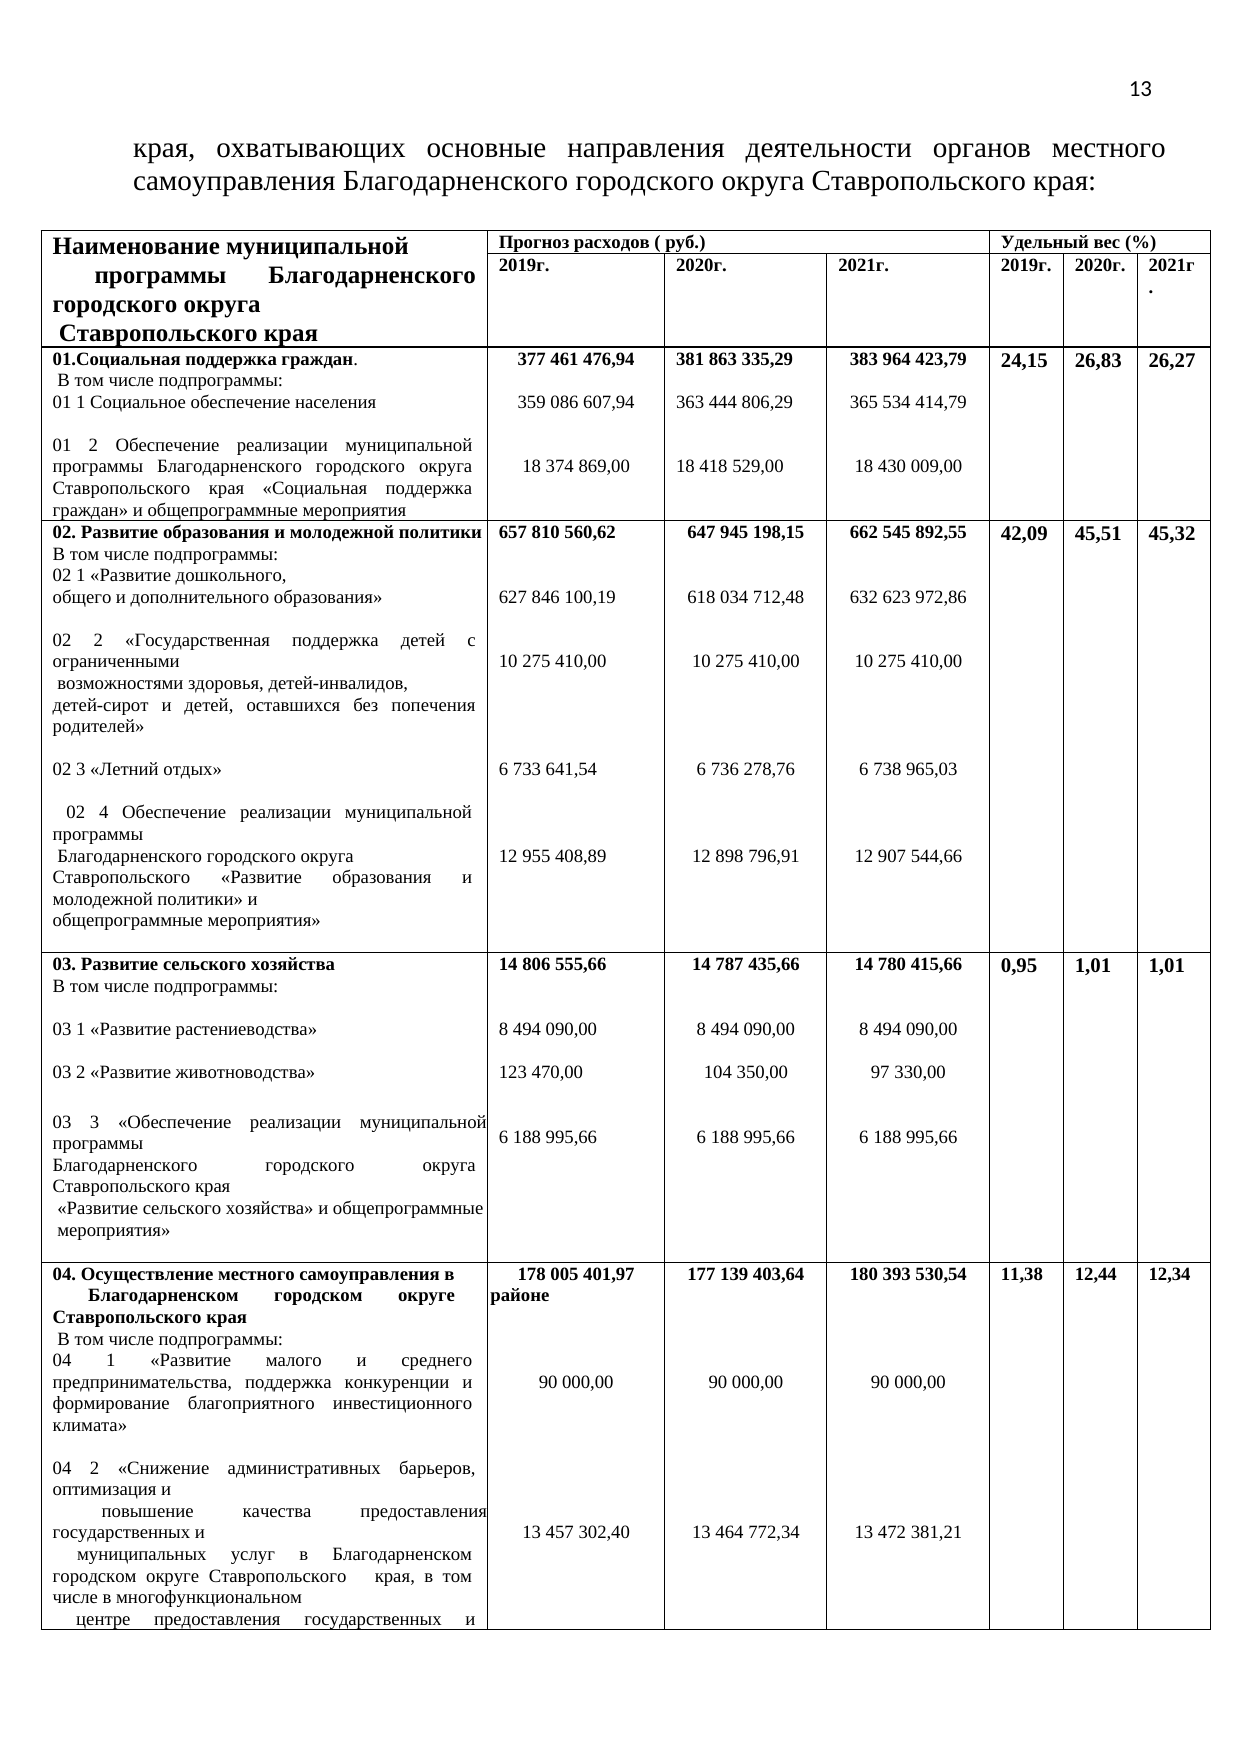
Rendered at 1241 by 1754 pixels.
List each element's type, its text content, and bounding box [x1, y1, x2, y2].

table_cell 1,01 [1138, 953, 1210, 1262]
table_header Прогноз расходов ( руб.) [488, 231, 989, 253]
table_cell 12,34 [1138, 1263, 1210, 1629]
table_cell 1,01 [1064, 953, 1137, 1262]
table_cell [488, 1263, 664, 1629]
table_cell 2019г. [488, 254, 664, 346]
table_cell 26,83 [1064, 348, 1137, 520]
table_cell 2021г. [1138, 254, 1210, 346]
table_cell 42,09 [990, 521, 1063, 952]
table_cell 14 787 435,66 8 494 090,00 104 350,00 6 188 995,66 [665, 953, 826, 1262]
table_cell 2020г. [665, 254, 826, 346]
table_cell 377 461 476,94 359 086 607,94 18 374 869,00 [488, 348, 664, 520]
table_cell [42, 1263, 487, 1629]
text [133, 130, 1166, 197]
table_cell 14 806 555,66 8 494 090,00 123 470,00 6 188 995,66 [488, 953, 664, 1262]
table_cell 2019г. [990, 254, 1063, 346]
table_cell 2020г. [1064, 254, 1137, 346]
table_header Наименование муниципальной программы Благодарненского городского округа Ставропольского края [42, 231, 487, 346]
table_cell 381 863 335,29 363 444 806,29 18 418 529,00 [665, 348, 826, 520]
table_cell 14 780 415,66 8 494 090,00 97 330,00 6 188 995,66 [827, 953, 989, 1262]
table_cell 383 964 423,79 365 534 414,79 18 430 009,00 [827, 348, 989, 520]
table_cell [827, 1263, 989, 1629]
table_cell 45,32 [1138, 521, 1210, 952]
table_cell 12,44 [1064, 1263, 1137, 1629]
table_cell 24,15 [990, 348, 1063, 520]
table_cell 45,51 [1064, 521, 1137, 952]
table_cell 02. Развитие образования и молодежной политики В том числе подпрограммы: 02 1 «Развитие дошкольного, общего и дополнительного образования» 02 2 «Государственная поддержка детей с ограниченными возможностями здоровья, детей-инвалидов, детей-сирот и детей, оставшихся без попечения родителей» 02 3 «Летний отдых» 02 4 Обеспечение реализации муниципальной программы Благодарненского городского округа Ставропольского «Развитие образования и молодежной политики» и общепрограммные мероприятия» [42, 521, 487, 952]
table_cell 03. Развитие сельского хозяйства В том числе подпрограммы: 03 1 «Развитие растениеводства» 03 2 «Развитие животноводства» 03 3 «Обеспечение реализации муниципальной программы Благодарненского городского округа Ставропольского края «Развитие сельского хозяйства» и общепрограммные мероприятия» [42, 953, 487, 1262]
table_cell 662 545 892,55 632 623 972,86 10 275 410,00 6 738 965,03 12 907 544,66 [827, 521, 989, 952]
table_cell 647 945 198,15 618 034 712,48 10 275 410,00 6 736 278,76 12 898 796,91 [665, 521, 826, 952]
table_cell 26,27 [1138, 348, 1210, 520]
table_header Удельный вес (%) [990, 231, 1210, 253]
table_cell 2021г. [827, 254, 989, 346]
table_cell 11,38 [990, 1263, 1063, 1629]
table_cell 01.Социальная поддержка граждан. В том числе подпрограммы: 01 1 Социальное обеспечение населения 01 2 Обеспечение реализации муниципальной программы Благодарненского городского округа Ставропольского края «Социальная поддержка граждан» и общепрограммные мероприятия [42, 348, 487, 520]
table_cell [665, 1263, 826, 1629]
table_cell 657 810 560,62 627 846 100,19 10 275 410,00 6 733 641,54 12 955 408,89 [488, 521, 664, 952]
table_cell 0,95 [990, 953, 1063, 1262]
